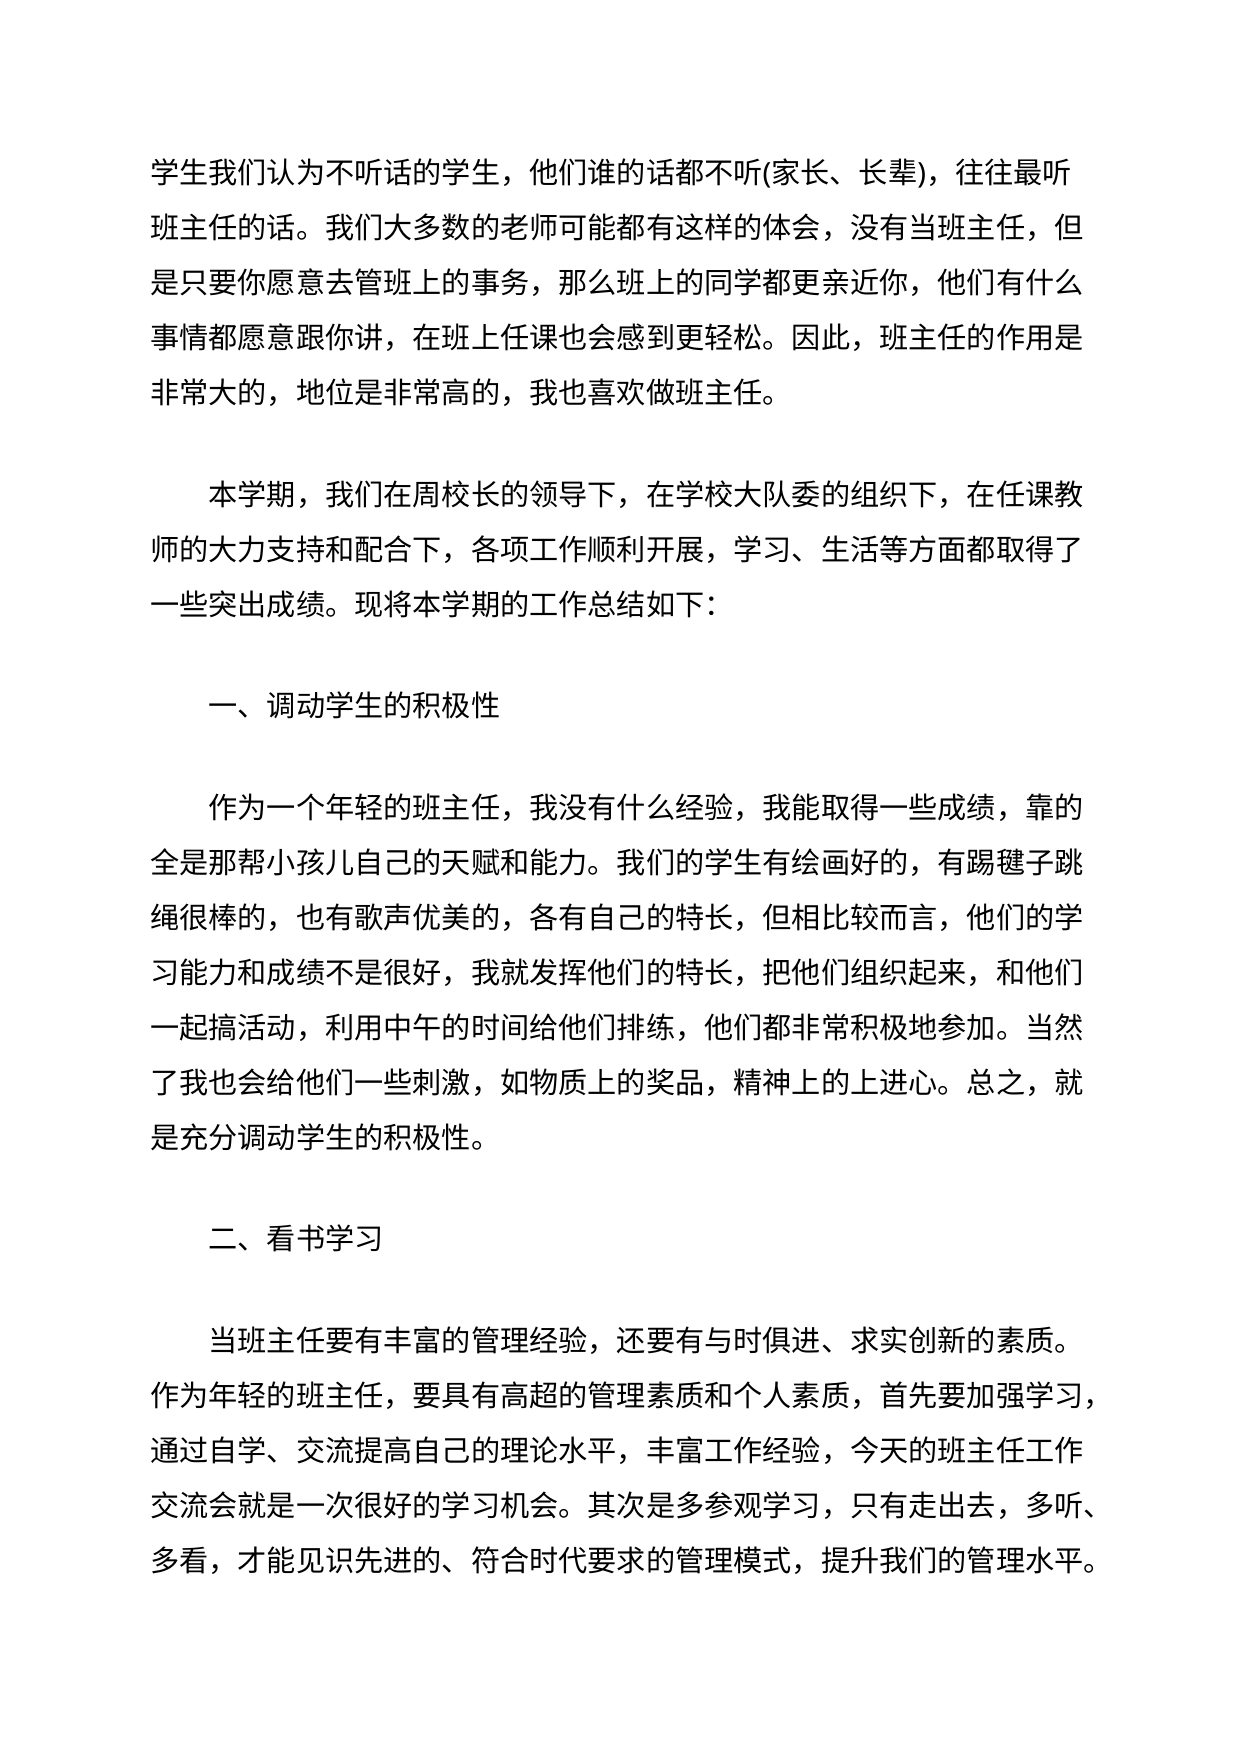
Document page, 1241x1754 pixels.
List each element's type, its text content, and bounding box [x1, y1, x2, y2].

text 一、调动学生的积极性 [150, 683, 1090, 725]
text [150, 1318, 1090, 1579]
text 本学期，我们在周校长的领导下，在学校大队委的组织下，在任课教师的大力支持和配合下，各项工作顺利开展，学习、生活等方面都取得了一些突出成绩。现将本学期的工作总结如下： [150, 471, 1090, 623]
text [150, 150, 1090, 412]
text 二、看书学习 [150, 1216, 1090, 1258]
text 作为一个年轻的班主任，我没有什么经验，我能取得一些成绩，靠的全是那帮小孩儿自己的天赋和能力。我们的学生有绘画好的，有踢毽子跳绳很棒的，也有歌声优美的，各有自己的特长，但相比较而言，他们的学习能力和成绩不是很好，我就发挥他们的特长，把他们组织起来，和他们一起搞活动，利用中午的时间给他们排练，他们都非常积极地参加。当然了我也会给他们一些刺激，如物质上的奖品，精神上的上进心。总之，就是充分调动学生的积极性。 [150, 785, 1090, 1156]
